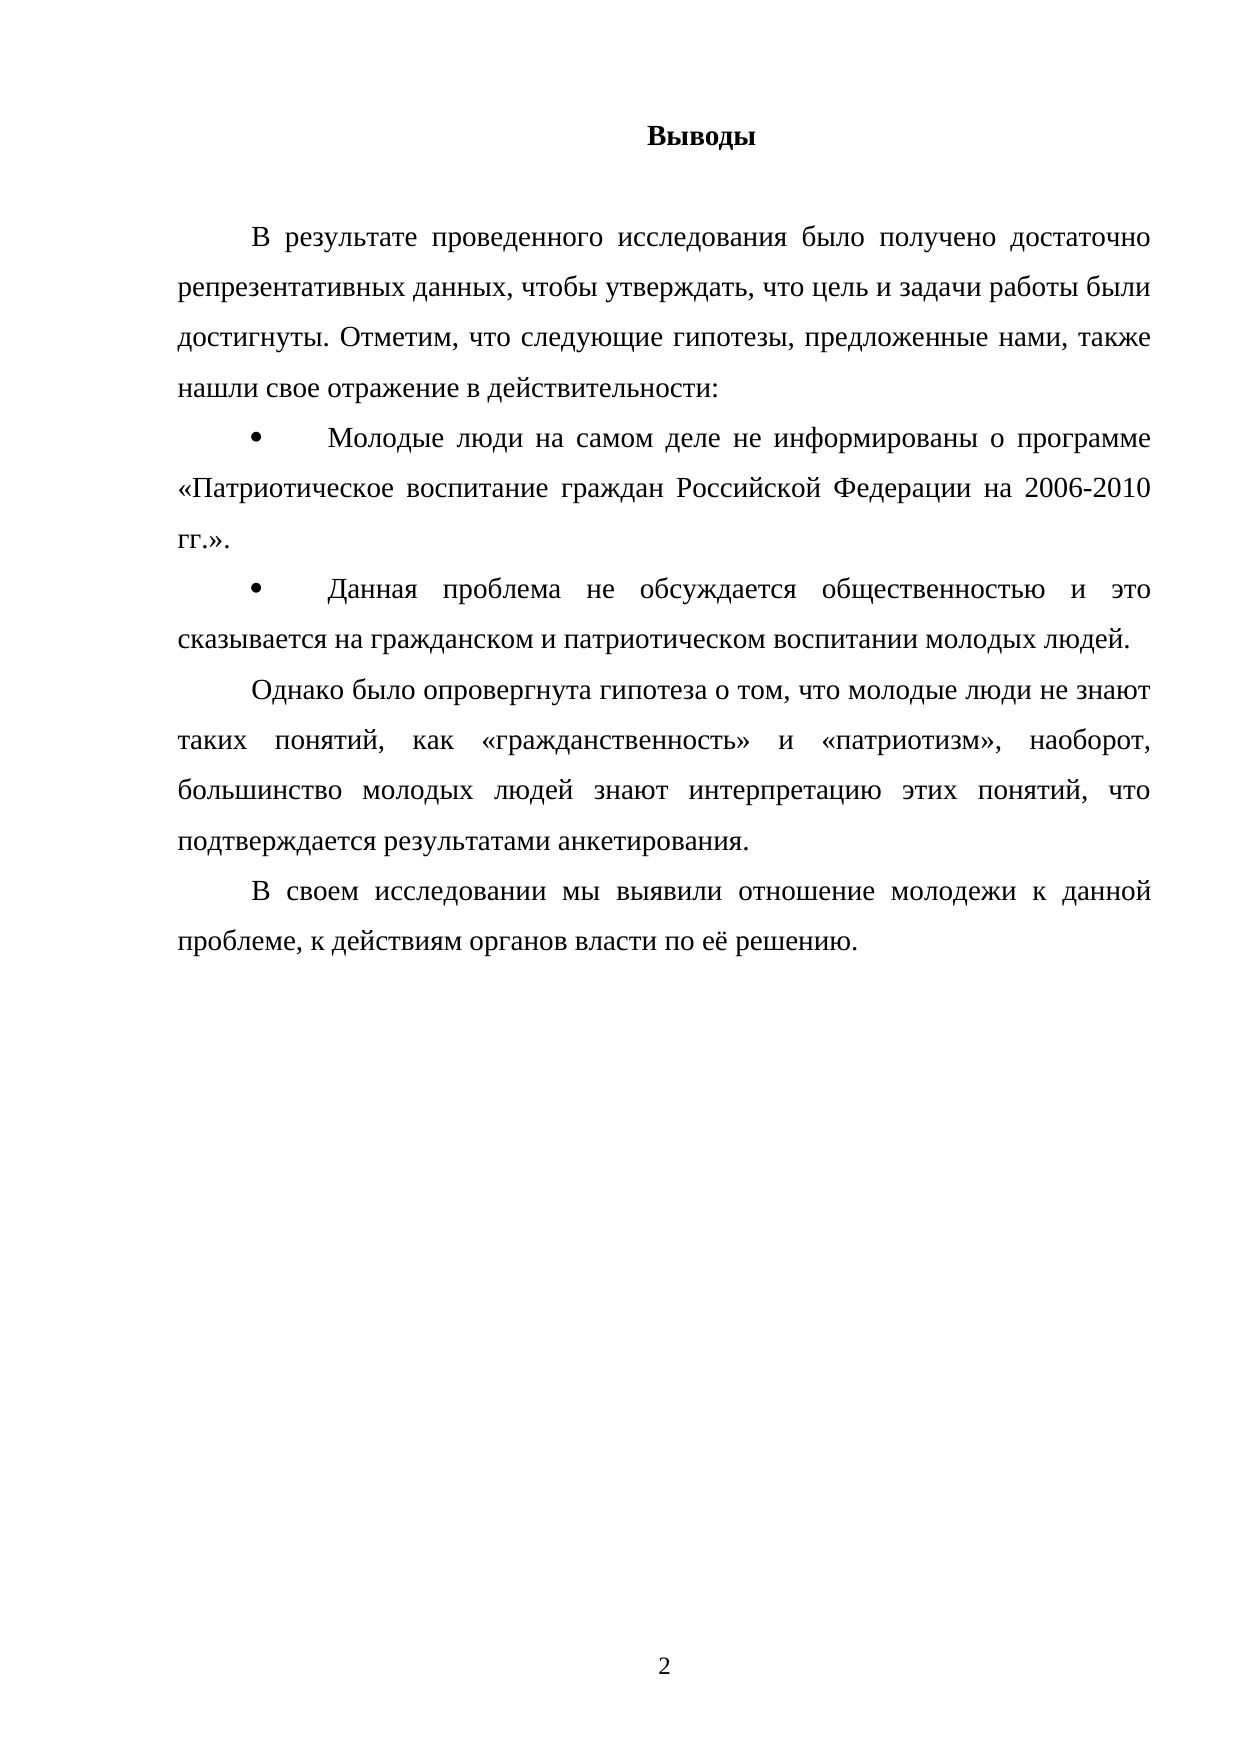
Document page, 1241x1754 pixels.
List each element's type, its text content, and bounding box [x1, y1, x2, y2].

subtitle Выводы [177, 118, 1152, 152]
list Данная проблема не обсуждается общественностью и это сказывается на гражданском и патриотическом воспитании молодых людей. [177, 571, 1152, 655]
text Однако было опровергнута гипотеза о том, что молодые люди не знают таких понятий, как «гражданственность» и «патриотизм», наоборот, большинство молодых людей знают интерпретацию этих понятий, что подтверждается результатами анкетирования. [177, 672, 1152, 856]
text В своем исследовании мы выявили отношение молодежи к данной проблеме, к действиям органов власти по её решению. [177, 873, 1152, 957]
list Молодые люди на самом деле не информированы о программе «Патриотическое воспитание граждан Российской Федерации на 2006-2010 гг.». [177, 420, 1152, 554]
text В результате проведенного исследования было получено достаточно репрезентативных данных, чтобы утверждать, что цель и задачи работы были достигнуты. Отметим, что следующие гипотезы, предложенные нами, также нашли свое отражение в действительности: [177, 219, 1152, 403]
